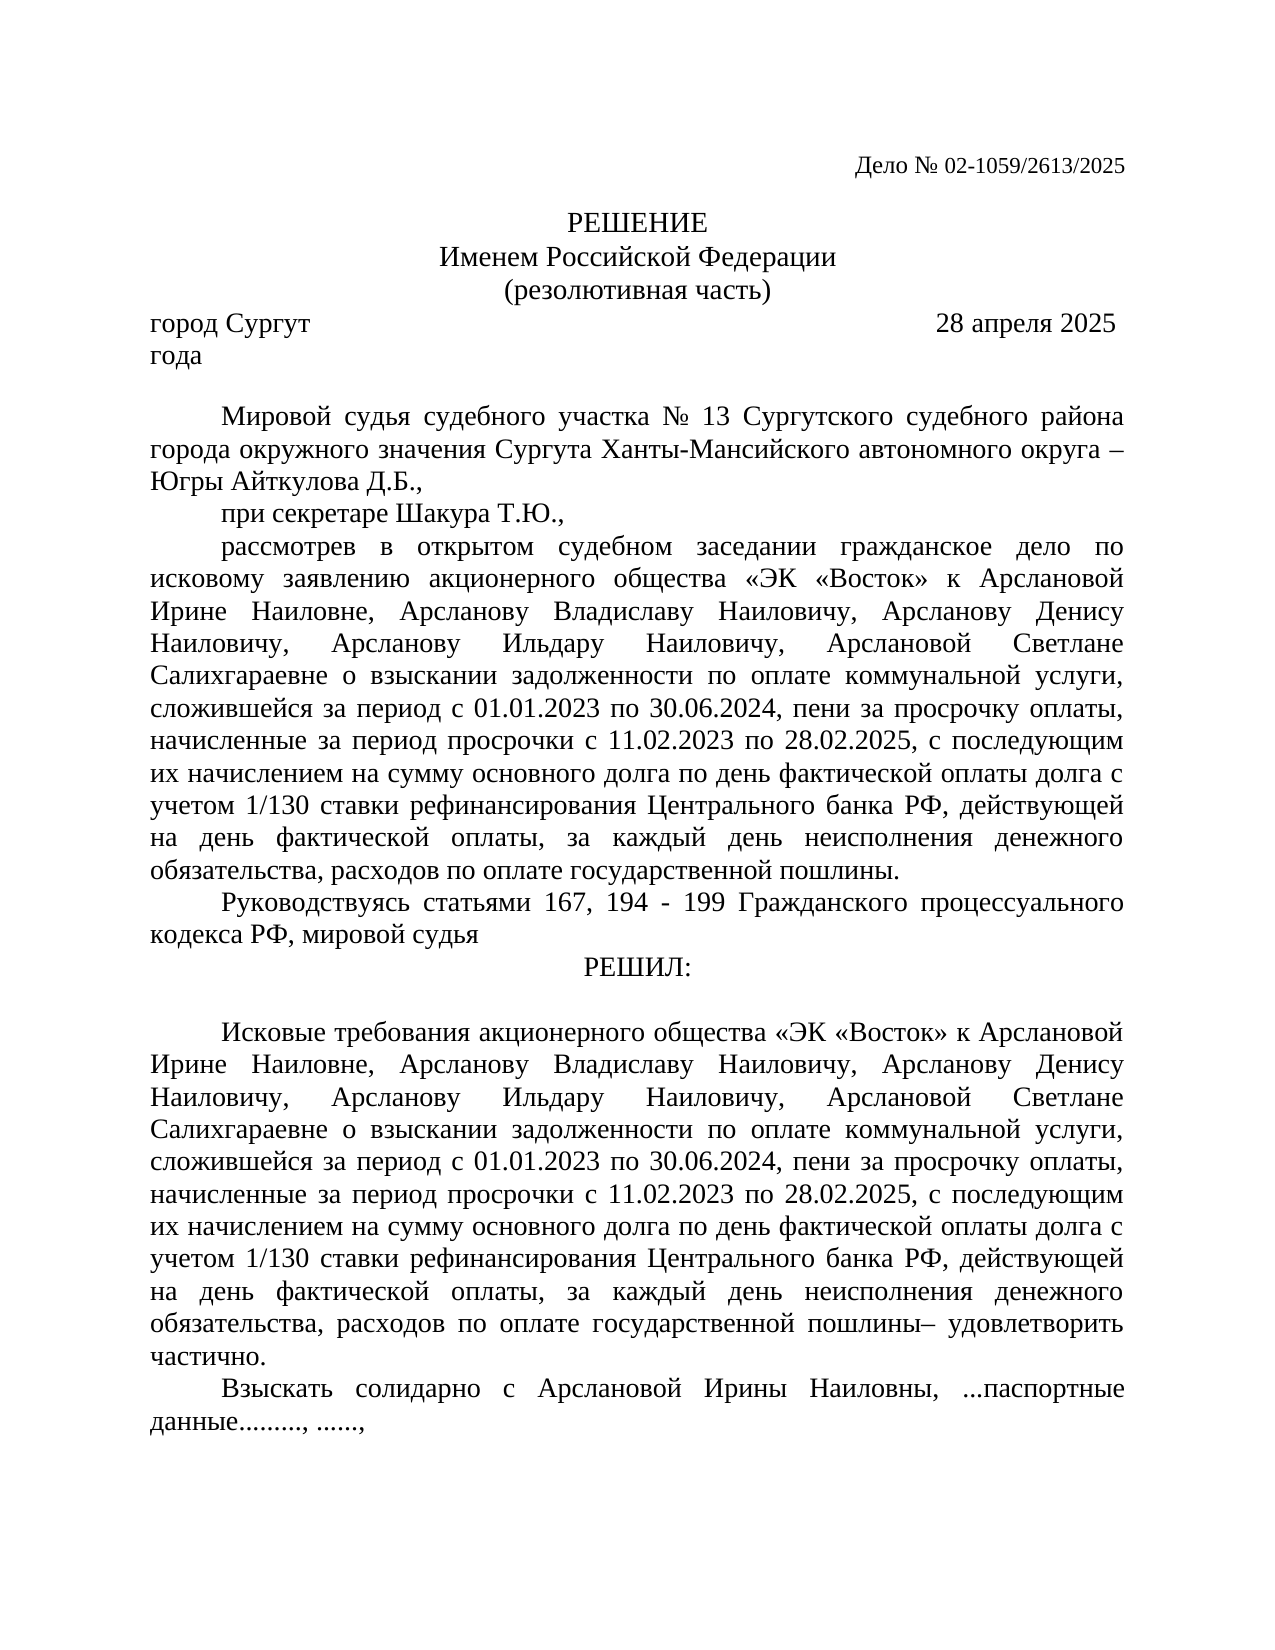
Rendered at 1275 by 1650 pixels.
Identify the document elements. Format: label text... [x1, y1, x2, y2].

text город Сургут 28 апреля 2025 года [150, 306, 1125, 371]
text Дело № 02-1059/2613/2025 [150, 150, 1125, 179]
text Руководствуясь статьями 167, 194 - 199 Гражданского процессуального кодекса РФ, мировой судья [150, 885, 1125, 950]
text (резолютивная часть) [150, 272, 1125, 306]
text РЕШИЛ: [150, 950, 1125, 982]
text при секретаре Шакура Т.Ю., [150, 496, 1125, 529]
text Исковые требования акционерного общества «ЭК «Восток» к Арслановой Ирине Наиловне, Арсланову Владиславу Наиловичу, Арсланову Денису Наиловичу, Арсланову Ильдару Наиловичу, Арслановой Светлане Салихгараевне о взыскании задолженности по оплате коммунальной услуги, сложившейся за период с 01.01.2023 по 30.06.2024, пени за просрочку оплаты, начисленные за период просрочки с 11.02.2023 по 28.02.2025, с последующим их начислением на сумму основного долга по день фактической оплаты долга с учетом 1/130 ставки рефинансирования Центрального банка РФ, действующей на день фактической оплаты, за каждый день неисполнения денежного обязательства, расходов по оплате государственной пошлины– удовлетворить частично. [150, 1015, 1125, 1371]
text рассмотрев в открытом судебном заседании гражданское дело по исковому заявлению акционерного общества «ЭК «Восток» к Арслановой Ирине Наиловне, Арсланову Владиславу Наиловичу, Арсланову Денису Наиловичу, Арсланову Ильдару Наиловичу, Арслановой Светлане Салихгараевне о взыскании задолженности по оплате коммунальной услуги, сложившейся за период с 01.01.2023 по 30.06.2024, пени за просрочку оплаты, начисленные за период просрочки с 11.02.2023 по 28.02.2025, с последующим их начислением на сумму основного долга по день фактической оплаты долга с учетом 1/130 ставки рефинансирования Центрального банка РФ, действующей на день фактической оплаты, за каждый день неисполнения денежного обязательства, расходов по оплате государственной пошлины. [150, 529, 1125, 885]
text РЕШЕНИЕ [150, 205, 1125, 239]
text Именем Российской Федерации [150, 239, 1125, 272]
text Мировой судья судебного участка № 13 Сургутского судебного района города окружного значения Сургута Ханты-Мансийского автономного округа – Югры Айткулова Д.Б., [150, 399, 1125, 496]
text Взыскать солидарно с Арслановой Ирины Наиловны, ...паспортные данные........., ......, [150, 1371, 1125, 1436]
